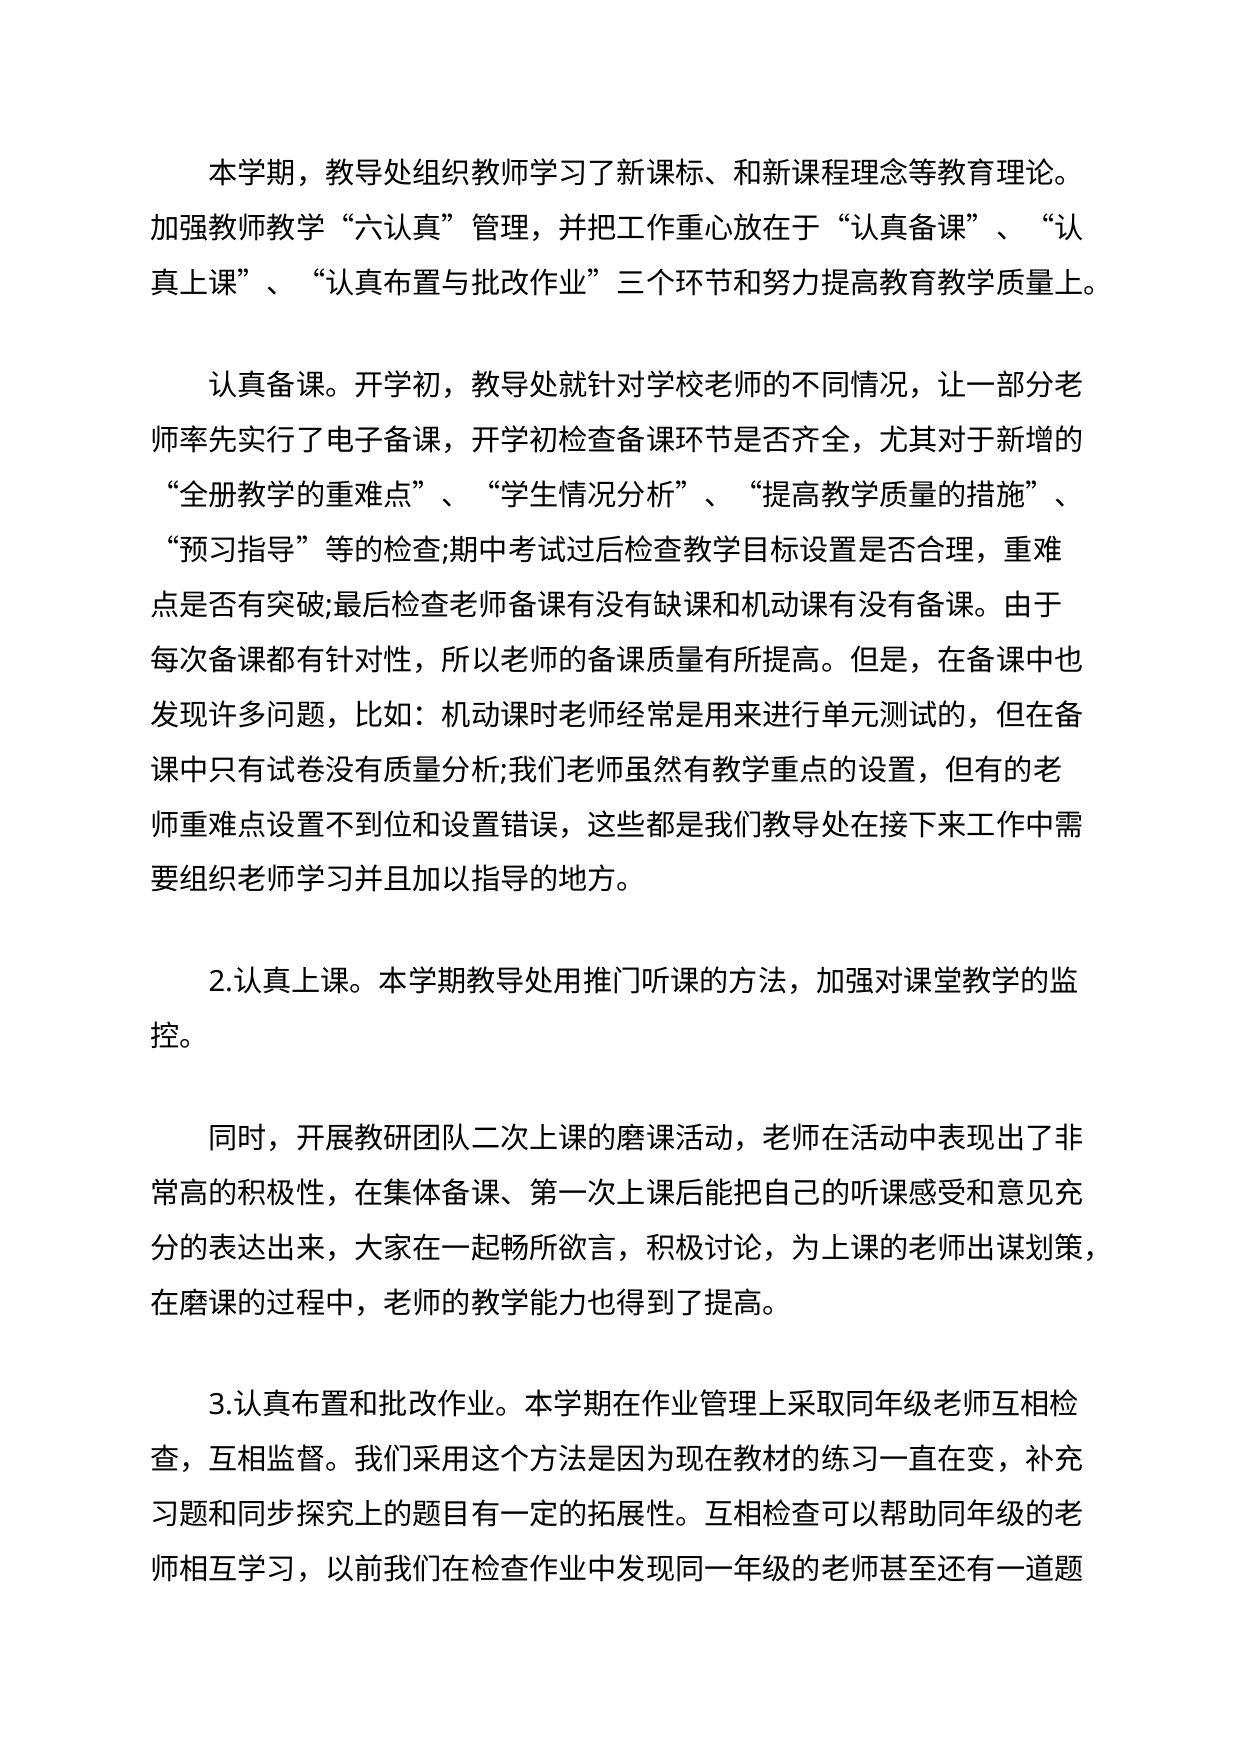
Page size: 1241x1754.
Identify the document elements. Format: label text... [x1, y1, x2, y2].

text 同时，开展教研团队二次上课的磨课活动，老师在活动中表现出了非常高的积极性，在集体备课、第一次上课后能把自己的听课感受和意见充分的表达出来，大家在一起畅所欲言，积极讨论，为上课的老师出谋划策，在磨课的过程中，老师的教学能力也得到了提高。 [150, 1114, 1090, 1321]
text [150, 1381, 1090, 1588]
text 认真备课。开学初，教导处就针对学校老师的不同情况，让一部分老师率先实行了电子备课，开学初检查备课环节是否齐全，尤其对于新增的“全册教学的重难点”、“学生情况分析”、“提高教学质量的措施”、“预习指导”等的检查;期中考试过后检查教学目标设置是否合理，重难点是否有突破;最后检查老师备课有没有缺课和机动课有没有备课。由于每次备课都有针对性，所以老师的备课质量有所提高。但是，在备课中也发现许多问题，比如：机动课时老师经常是用来进行单元测试的，但在备课中只有试卷没有质量分析;我们老师虽然有教学重点的设置，但有的老师重难点设置不到位和设置错误，这些都是我们教导处在接下来工作中需要组织老师学习并且加以指导的地方。 [150, 362, 1090, 898]
text 本学期，教导处组织教师学习了新课标、和新课程理念等教育理论。加强教师教学“六认真”管理，并把工作重心放在于“认真备课”、“认真上课”、“认真布置与批改作业”三个环节和努力提高教育教学质量上。 [150, 150, 1090, 302]
text 2.认真上课。本学期教导处用推门听课的方法，加强对课堂教学的监控。 [150, 958, 1090, 1055]
